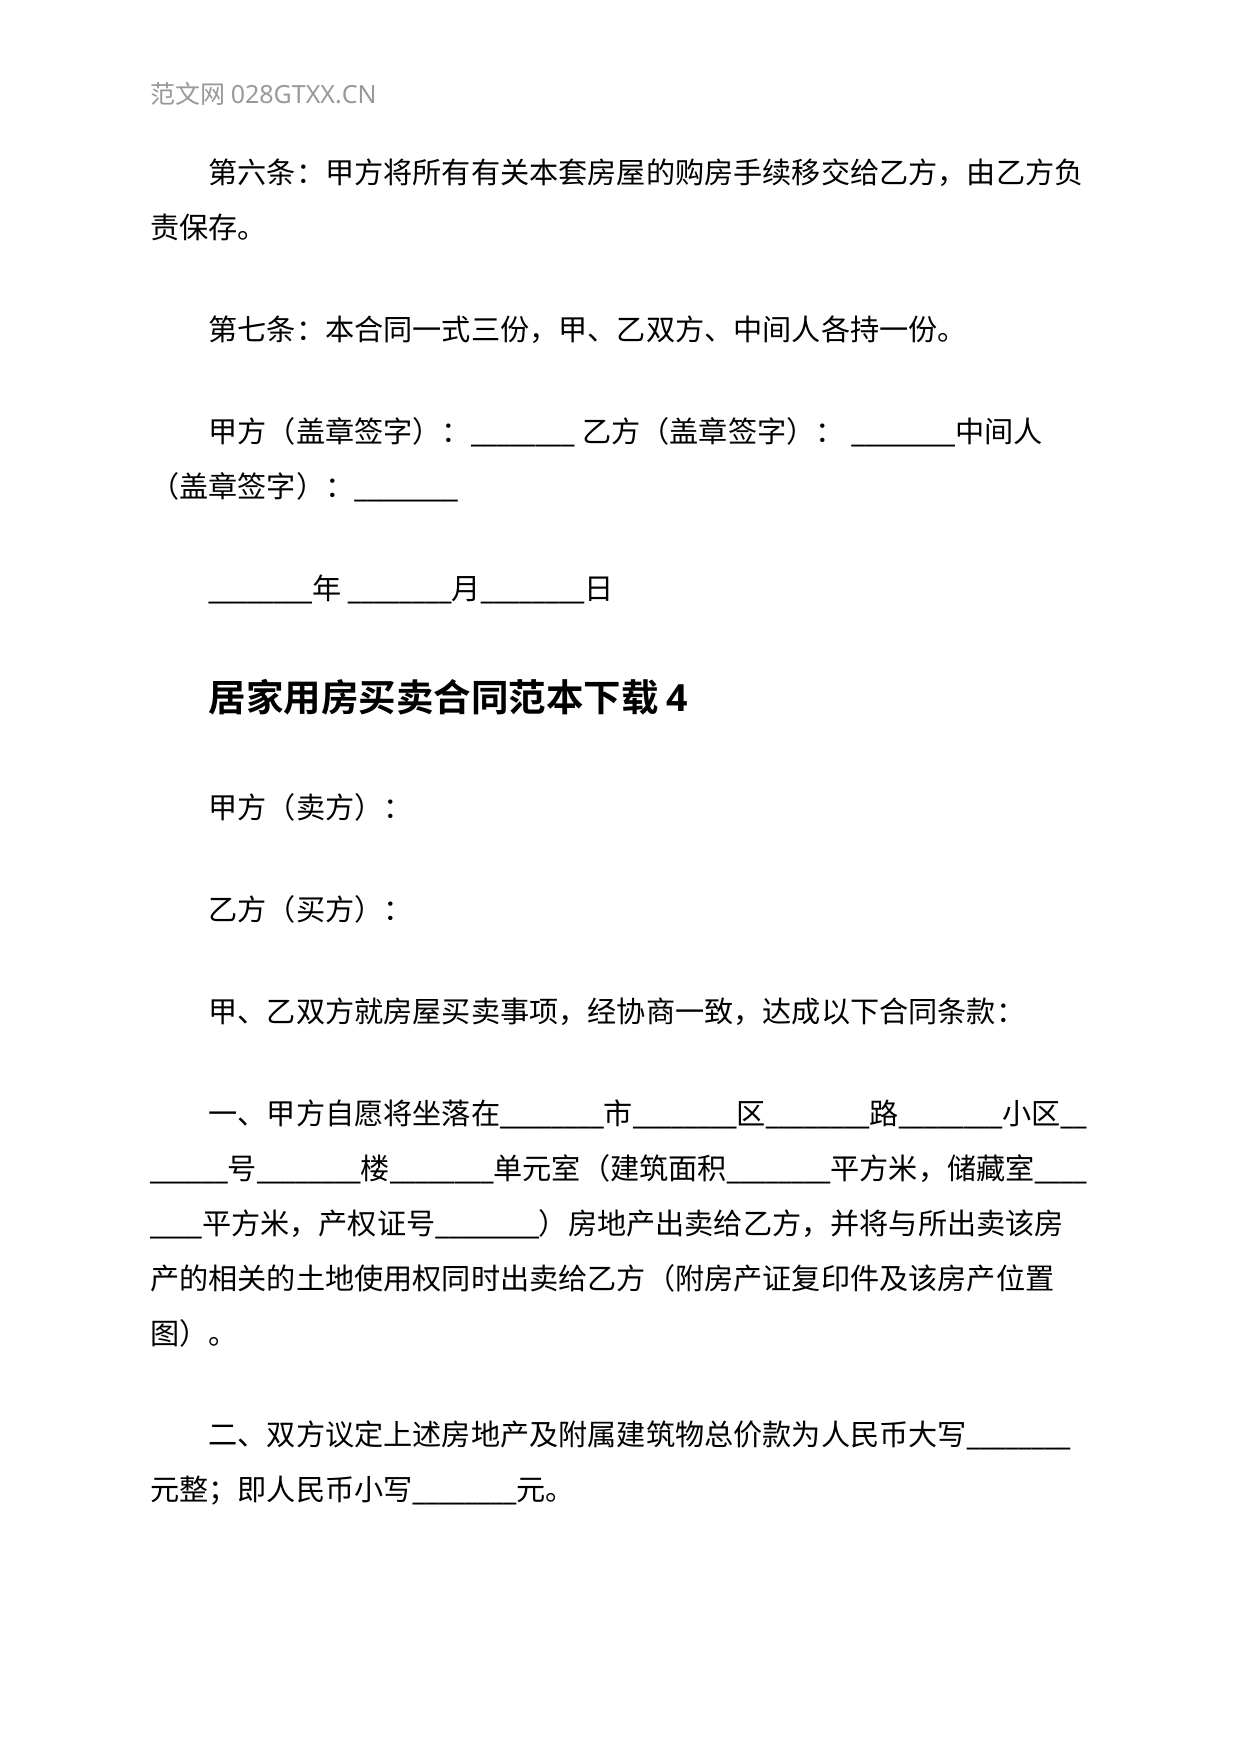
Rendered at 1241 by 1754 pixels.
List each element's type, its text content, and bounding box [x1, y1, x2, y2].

text 二、双方议定上述房地产及附属建筑物总价款为人民币大写________元整；即人民币小写________元。 [150, 1412, 1090, 1509]
text 甲、乙双方就房屋买卖事项，经协商一致，达成以下合同条款： [150, 988, 1090, 1031]
text 甲方（盖章签字）：________ 乙方（盖章签字）： ________中间人（盖章签字）：________ [150, 408, 1090, 506]
text ________年 ________月________日 [150, 565, 1090, 608]
text 乙方（买方）： [150, 887, 1090, 929]
text 第七条：本合同一式三份，甲、乙双方、中间人各持一份。 [150, 307, 1090, 349]
text 一、甲方自愿将坐落在________市________区________路________小区________号________楼________单元室（建筑面积________平方米，储藏室________平方米，产权证号________）房地产出卖给乙方，并将与所出卖该房产的相关的土地使用权同时出卖给乙方（附房产证复印件及该房产位置图）。 [150, 1090, 1090, 1352]
text 第六条：甲方将所有有关本套房屋的购房手续移交给乙方，由乙方负责保存。 [150, 150, 1090, 247]
text 甲方（卖方）： [150, 785, 1090, 827]
text 居家用房买卖合同范本下载4 [150, 667, 1090, 722]
